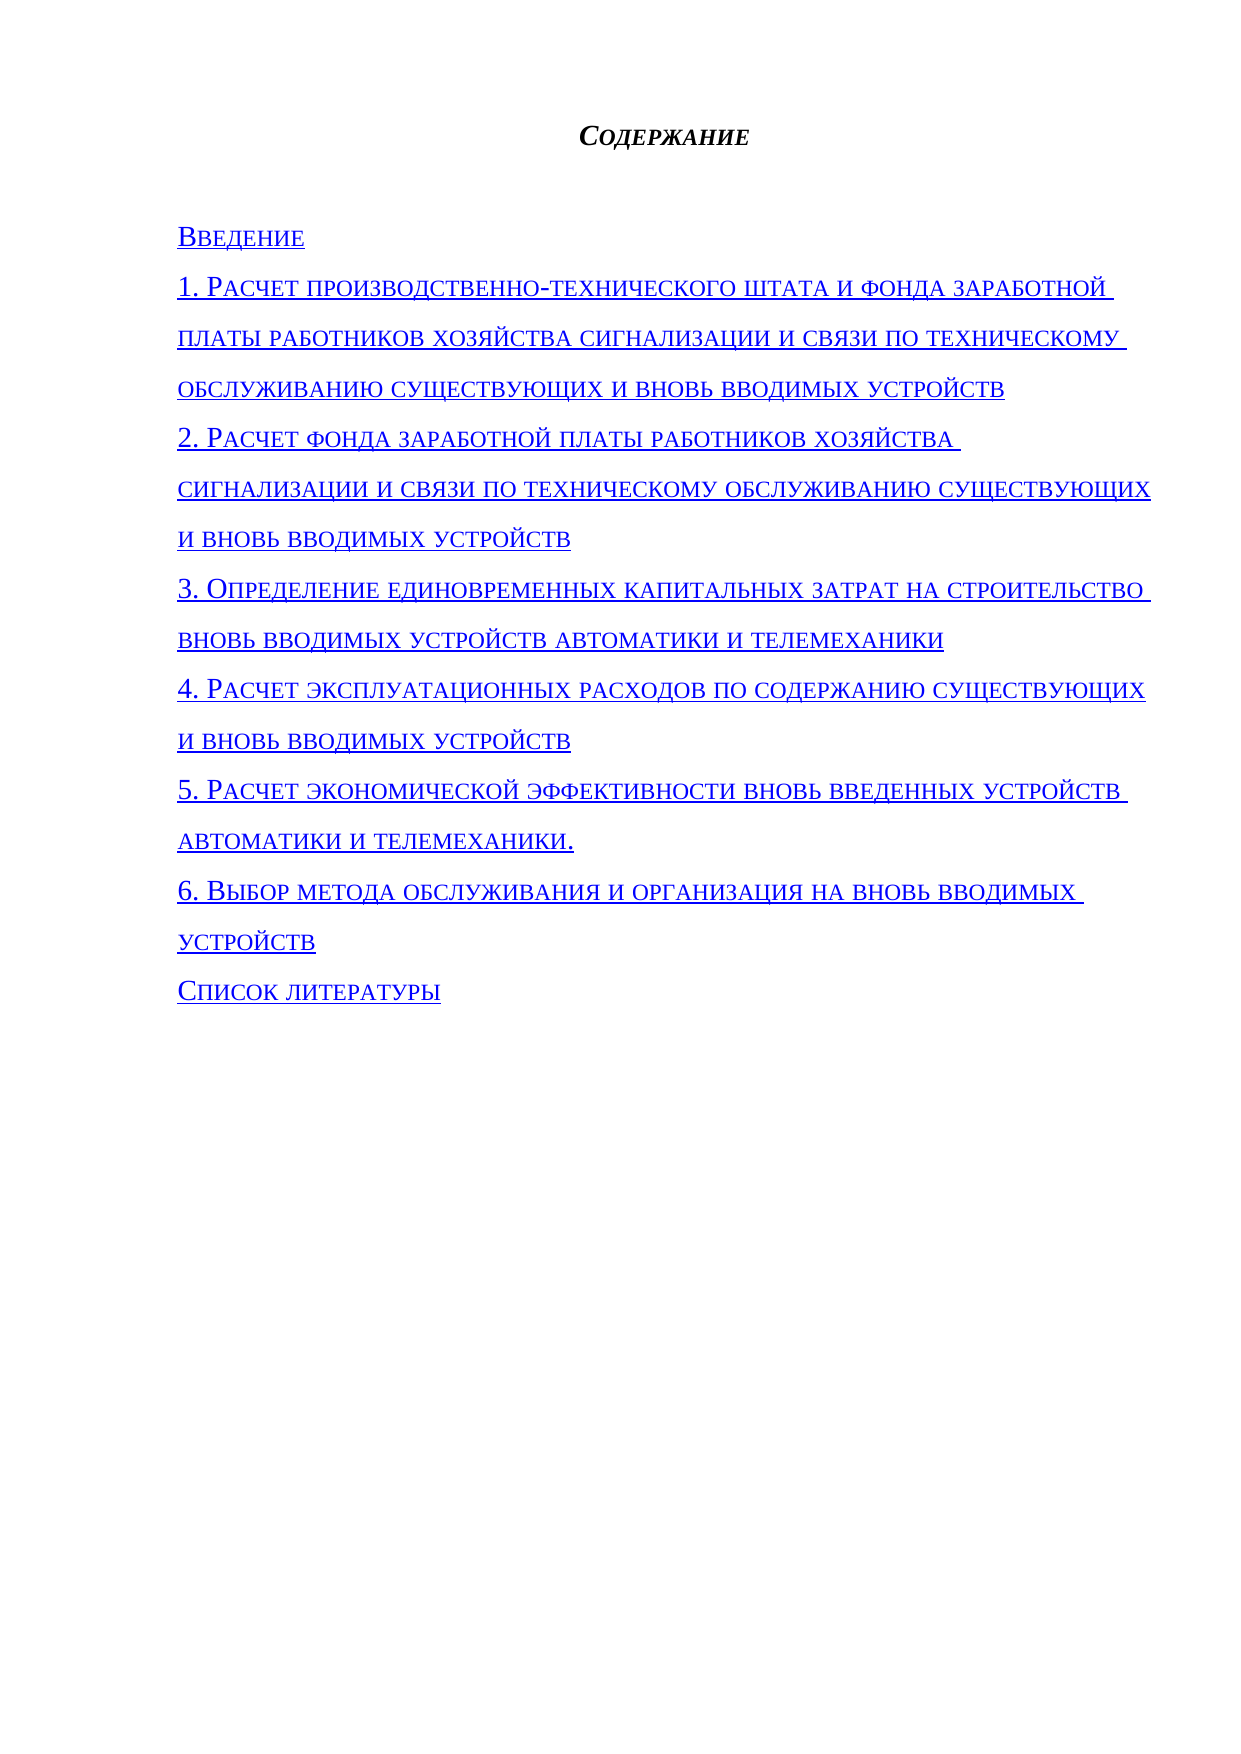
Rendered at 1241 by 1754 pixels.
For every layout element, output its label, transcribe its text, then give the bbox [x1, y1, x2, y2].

text 2. Расчет фонда заработной платы работников хозяйства сигнализации и связи по техническому обслуживанию существующих и вновь вводимых устройств [177, 420, 1152, 554]
text Содержание [177, 118, 1152, 152]
text 3. Определение единовременных капитальных затрат на строительство вновь вводимых устройств автоматики и телемеханики [177, 571, 1152, 655]
text 5. Расчет экономической эффективности вновь введенных устройств автоматики и телемеханики. [177, 772, 1152, 856]
text 6. Выбор метода обслуживания и организация на вновь вводимых устройств [177, 873, 1152, 957]
text Список литературы [177, 973, 1152, 1007]
text 1. Расчет производственно-технического штата и фонда заработной платы работников хозяйства сигнализации и связи по техническому обслуживанию существующих и вновь вводимых устройств [177, 269, 1152, 403]
text 4. Расчет эксплуатационных расходов по содержанию существующих и вновь вводимых устройств [177, 672, 1152, 755]
text Введение [177, 219, 1152, 252]
